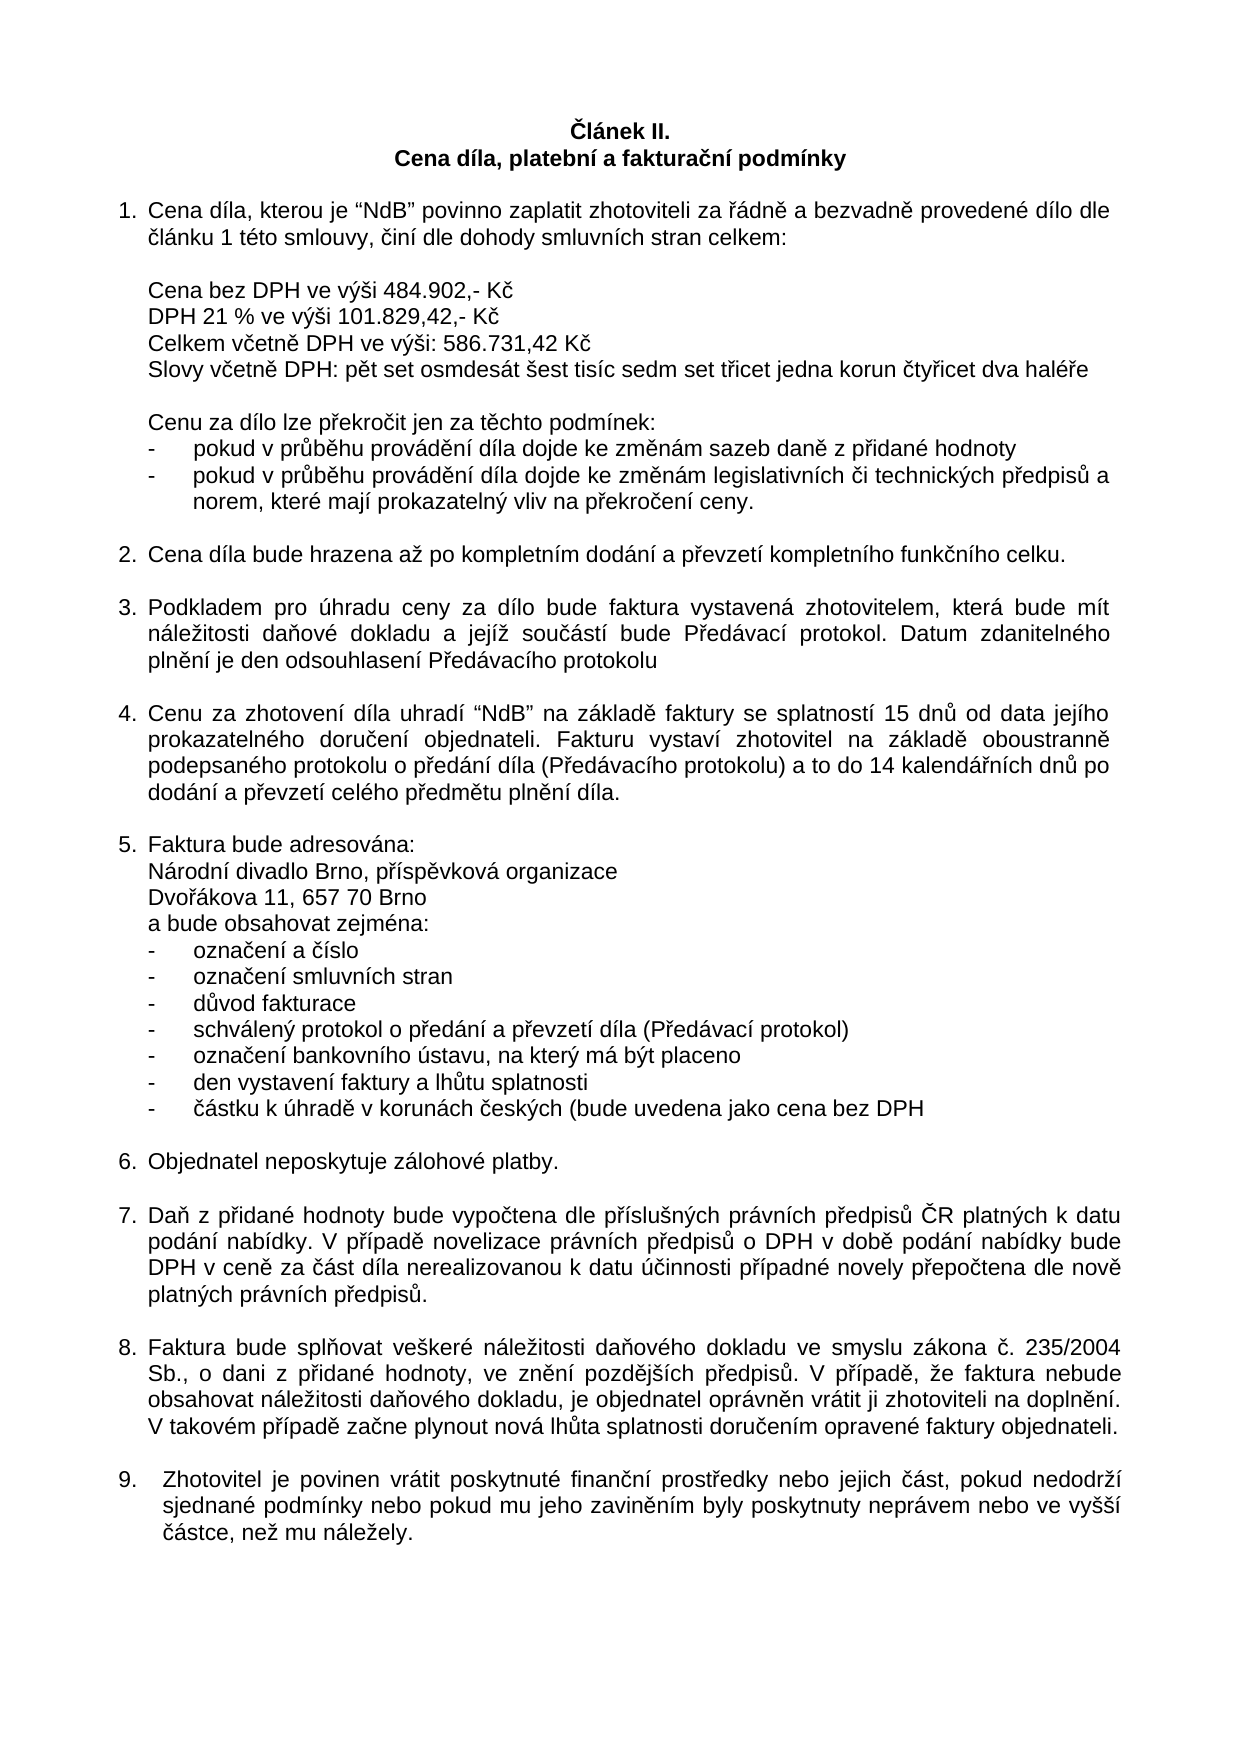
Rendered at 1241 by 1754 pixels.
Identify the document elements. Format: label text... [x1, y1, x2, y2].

list Celkem včetně DPH ve výši: 586.731,42 Kč [118, 329, 849, 356]
text - den vystavení faktury a lhůtu splatnosti [118, 1068, 1122, 1095]
text Dvořákova 11, 657 70 [118, 884, 1122, 910]
list Podkladem pro úhradu ceny za dílo bude faktura vystavená zhotovitelem, která bude mít náležitosti daňové dokladu a jejíž součástí bude Předávací protokol. Datum zdanitelného plnění je den odsouhlasení Předávacího protokolu [118, 594, 1111, 673]
list Cena bez DPH ve výši 484.902,- Kč [118, 277, 849, 303]
list - pokud v průběhu provádění díla dojde ke změnám legislativních či technických předpisů a norem, které mají prokazatelný vliv na překročení ceny. [148, 462, 1111, 514]
text - částku k úhradě v korunách českých (bude uvedena jako cena bez DPH [118, 1095, 1122, 1121]
text a bude obsahovat zejména: [118, 910, 1122, 937]
list Cena díla bude hrazena až po kompletním dodání a převzetí kompletního funkčního celku. [118, 541, 1111, 567]
list - pokud v průběhu provádění díla dojde ke změnám sazeb daně z přidané hodnoty [148, 435, 1111, 462]
text - schválený protokol o předání a převzetí díla (Předávací protokol) [118, 1016, 1122, 1042]
list Objednatel neposkytuje zálohové platby. [118, 1148, 1122, 1174]
list Cena díla, kterou je “NdB” povinno zaplatit zhotoviteli za řádně a bezvadně provedené dílo dle článku 1 této smlouvy, činí dle dohody smluvních stran celkem: [118, 197, 1111, 250]
text - označení smluvních stran [118, 963, 1122, 989]
text Národní divadlo , příspěvková organizace [118, 858, 1122, 884]
list Faktura bude splňovat veškeré náležitosti daňového dokladu ve smyslu zákona č. 235/2004 Sb., o dani z přidané hodnoty, ve znění pozdějších předpisů. V případě, že faktura nebude obsahovat náležitosti daňového dokladu, je objednatel oprávněn vrátit ji zhotoviteli na doplnění. V takovém případě začne plynout nová lhůta splatnosti doručením opravené faktury objednateli. [118, 1334, 1122, 1439]
list Faktura bude adresována: [118, 831, 1111, 858]
text - označení bankovního ústavu, na který má být placeno [118, 1042, 1122, 1068]
list Zhotovitel je povinen vrátit poskytnuté finanční prostředky nebo jejich část, pokud nedodrží sjednané podmínky nebo pokud mu jeho zaviněním byly poskytnuty neprávem nebo ve vyšší částce, než mu náležely. [118, 1466, 1122, 1545]
text Cena díla, platební a fakturační podmínky [391, 144, 849, 171]
list DPH 21 % ve výši 101.829,42,- Kč [118, 303, 849, 329]
text - důvod fakturace [118, 989, 1122, 1016]
text - označení a číslo [118, 937, 1122, 963]
list Daň z přidané hodnoty bude vypočtena dle příslušných právních předpisů ČR platných k datu podání nabídky. V případě novelizace právních předpisů o DPH v době podání nabídky bude DPH v ceně za část díla nerealizovanou k datu účinnosti případné novely přepočtena dle nově platných právních předpisů. [118, 1202, 1122, 1307]
list Cenu za dílo lze překročit jen za těchto podmínek: [148, 409, 1111, 435]
subtitle Článek II. [390, 118, 849, 144]
list Cenu za zhotovení díla uhradí “NdB” na základě faktury se splatností 15 dnů od data jejího prokazatelného doručení objednateli. Fakturu vystaví zhotovitel na základě oboustranně podepsaného protokolu o předání díla (Předávacího protokolu) a to do 14 kalendářních dnů po dodání a převzetí celého předmětu plnění díla. [118, 699, 1111, 805]
list Slovy včetně DPH: pět set osmdesát šest tisíc sedm set třicet jedna korun čtyřicet dva haléře [130, 356, 1118, 382]
